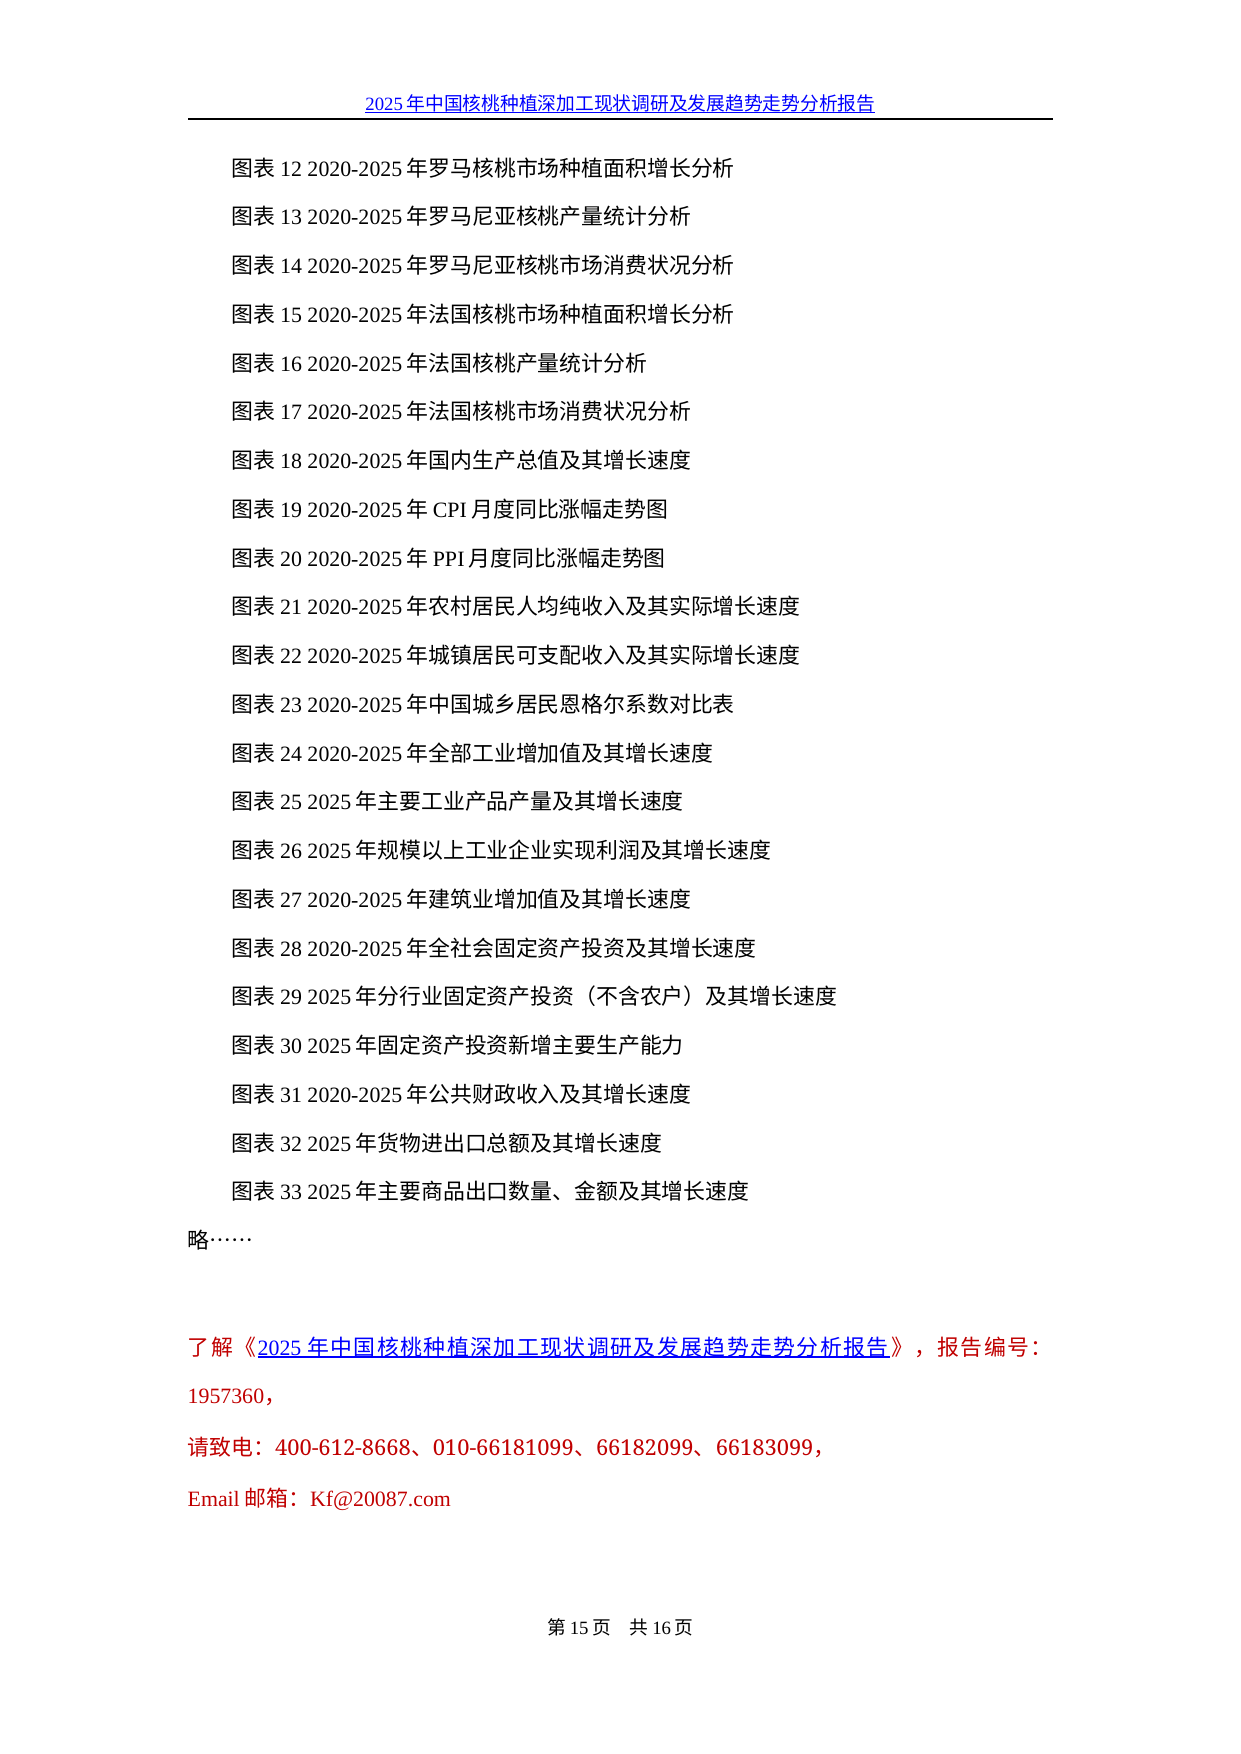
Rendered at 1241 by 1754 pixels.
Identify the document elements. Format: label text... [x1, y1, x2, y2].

text 了解《2025年中国核桃种植深加工现状调研及发展趋势走势分析报告》，报告编号：1957360， [187, 1329, 1053, 1410]
text Email邮箱：Kf@20087.com [187, 1481, 1053, 1513]
text 请致电：400-612-8668、010-66181099、66182099、66183099， [187, 1429, 1053, 1462]
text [187, 150, 1053, 1255]
